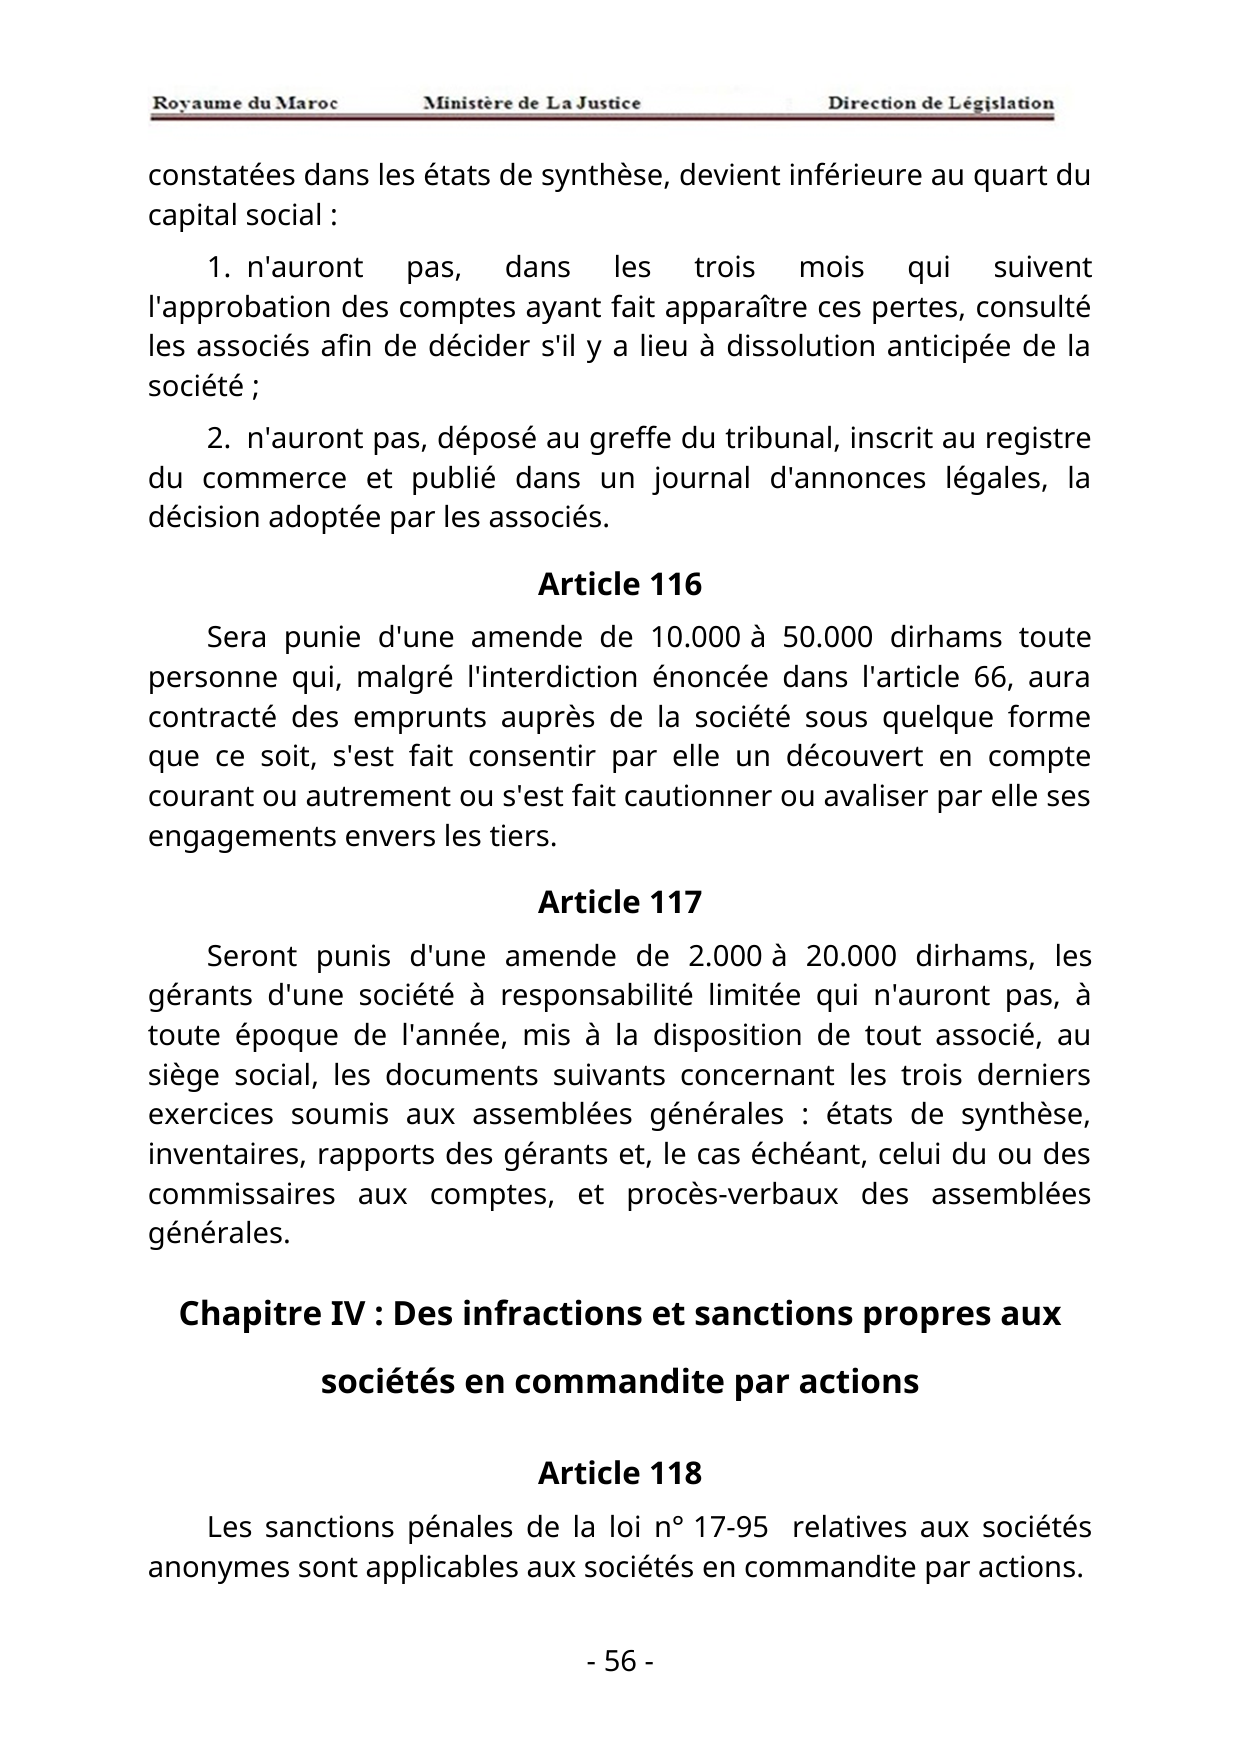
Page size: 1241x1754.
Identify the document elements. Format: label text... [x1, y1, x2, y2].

text Les sanctions pénales de la loi n° 17-95 relatives aux sociétés anonymes sont applicables aux sociétés en commandite par actions. [148, 1506, 1093, 1586]
text 1. n'auront pas, dans les trois mois qui suivent l'approbation des comptes ayant fait apparaître ces pertes, consulté les associés afin de décider s'il y a lieu à dissolution anticipée de la société ; [148, 246, 1093, 405]
text Seront punis d'une amende de 2.000 à 20.000 dirhams, les gérants d'une société à responsabilité limitée qui n'auront pas, à toute époque de l'année, mis à la disposition de tout associé, au siège social, les documents suivants concernant les trois derniers exercices soumis aux assemblées générales : états de synthèse, inventaires, rapports des gérants et, le cas échéant, celui du ou des commissaires aux comptes, et procès-verbaux des assemblées générales. [148, 935, 1093, 1252]
subtitle Article 117 [148, 880, 1093, 922]
text Sera punie d'une amende de 10.000 à 50.000 dirhams toute personne qui, malgré l'interdiction énoncée dans l'article 66, aura contracté des emprunts auprès de la société sous quelque forme que ce soit, s'est fait consentir par elle un découvert en compte courant ou autrement ou s'est fait cautionner ou avaliser par elle ses engagements envers les tiers. [148, 617, 1093, 855]
picture [147, 73, 1077, 155]
subtitle Chapitre IV : Des infractions et sanctions propres aux sociétés en commandite par actions [148, 1290, 1093, 1403]
subtitle Article 118 [148, 1451, 1093, 1494]
subtitle Article 116 [148, 561, 1093, 604]
text 2. n'auront pas, déposé au greffe du tribunal, inscrit au registre du commerce et publié dans un journal d'annonces légales, la décision adoptée par les associés. [148, 417, 1093, 536]
